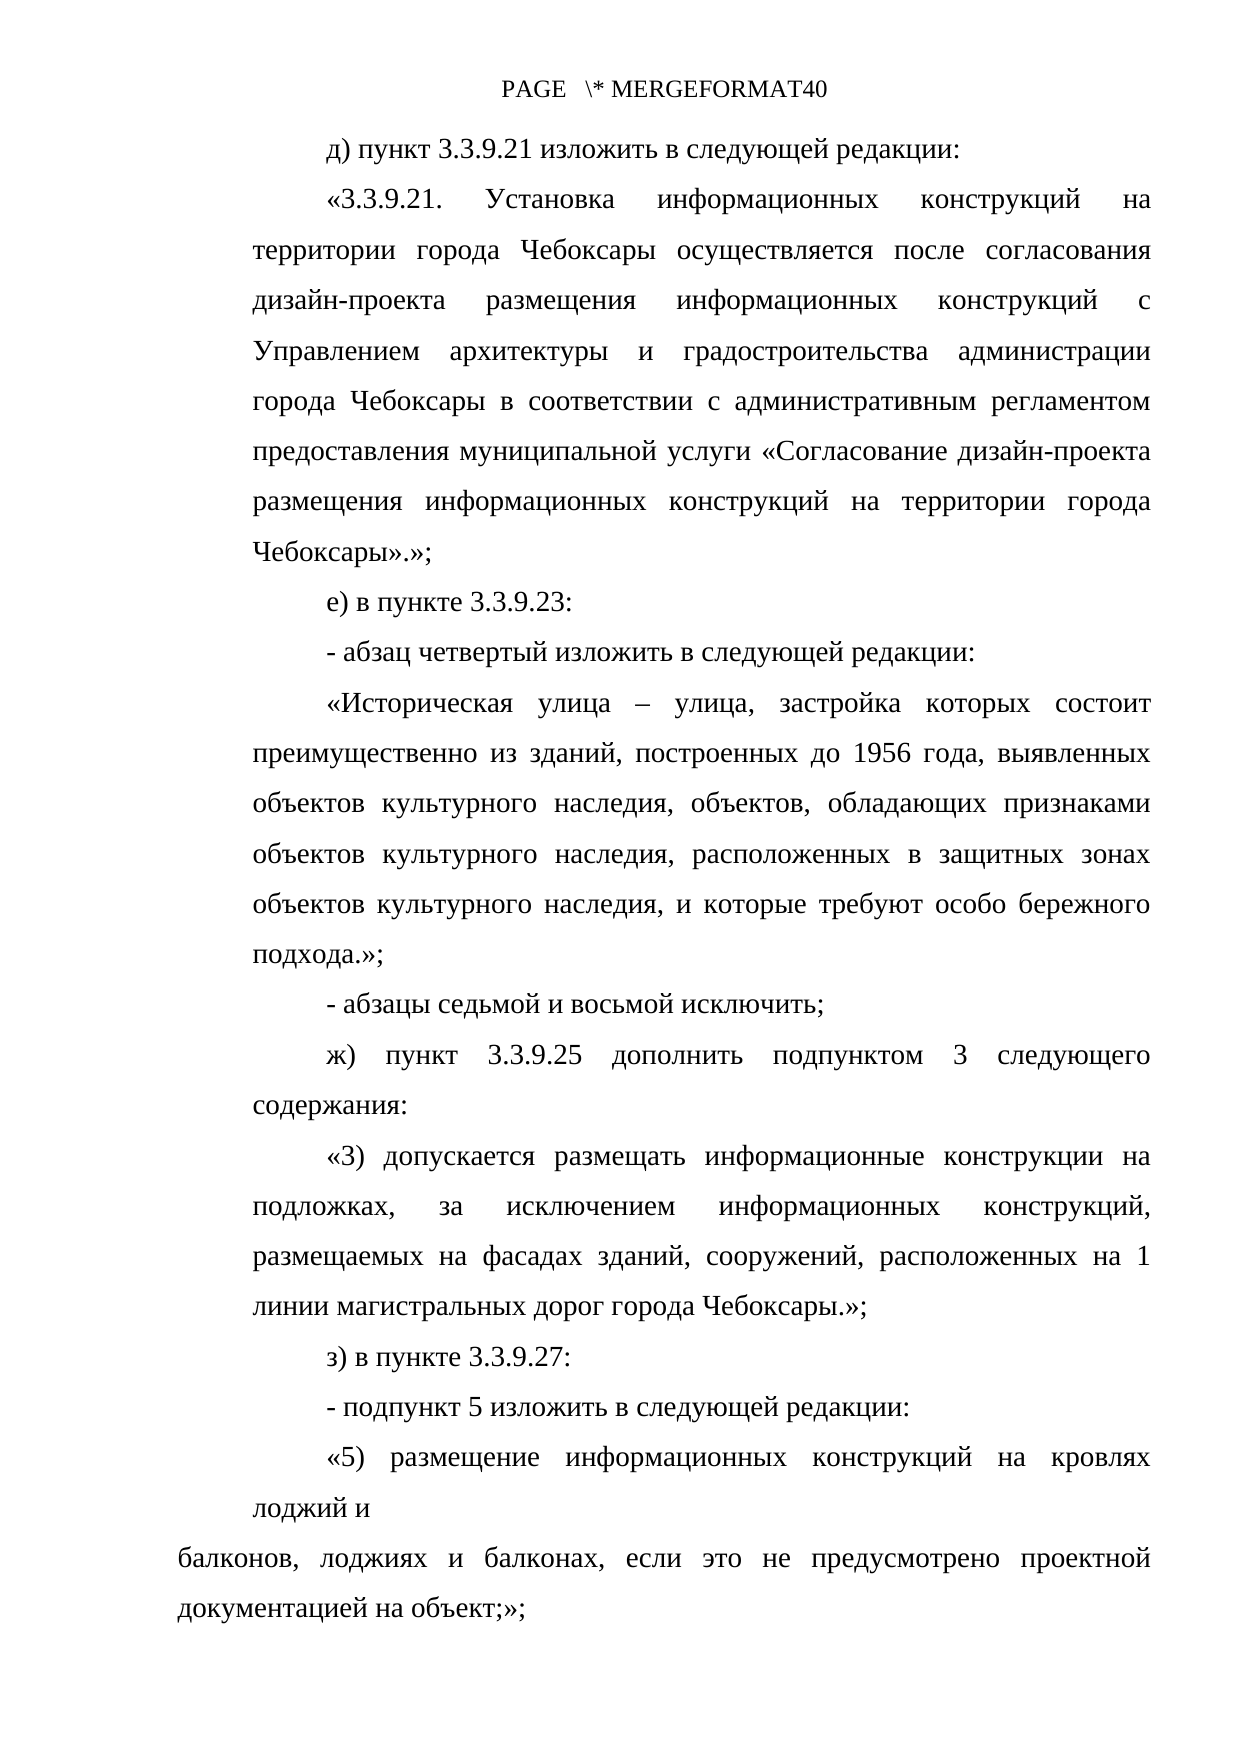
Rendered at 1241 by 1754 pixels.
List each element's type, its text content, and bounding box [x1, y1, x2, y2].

text балконов, лоджиях и балконах, если это не предусмотрено проектной документацией на объект;»; [177, 1540, 1152, 1624]
text «3) допускается размещать информационные конструкции на подложках, за исключением информационных конструкций, размещаемых на фасадах зданий, сооружений, расположенных на 1 линии магистральных дорог города Чебоксары.»; [252, 1138, 1152, 1322]
text з) в пункте 3.3.9.27: [252, 1339, 1152, 1372]
text е) в пункте 3.3.9.23: [252, 584, 1152, 618]
text - абзац четвертый изложить в следующей редакции: [252, 634, 1152, 668]
text «3.3.9.21. Установка информационных конструкций на территории города Чебоксары осуществляется после согласования дизайн-проекта размещения информационных конструкций с Управлением архитектуры и градостроительства администрации города Чебоксары в соответствии с административным регламентом предоставления муниципальной услуги «Согласование дизайн-проекта размещения информационных конструкций на территории города Чебоксары».»; [252, 182, 1152, 567]
text д) пункт 3.3.9.21 изложить в следующей редакции: [252, 131, 1152, 165]
text - абзацы седьмой и восьмой исключить; [252, 987, 1152, 1020]
text ж) пункт 3.3.9.25 дополнить подпунктом 3 следующего содержания: [252, 1037, 1152, 1121]
text - подпункт 5 изложить в следующей редакции: [252, 1389, 1152, 1423]
text «Историческая улица – улица, застройка которых состоит преимущественно из зданий, построенных до 1956 года, выявленных объектов культурного наследия, объектов, обладающих признаками объектов культурного наследия, расположенных в защитных зонах объектов культурного наследия, и которые требуют особо бережного подхода.»; [252, 685, 1152, 970]
text «5) размещение информационных конструкций на кровлях лоджий и [252, 1439, 1152, 1523]
